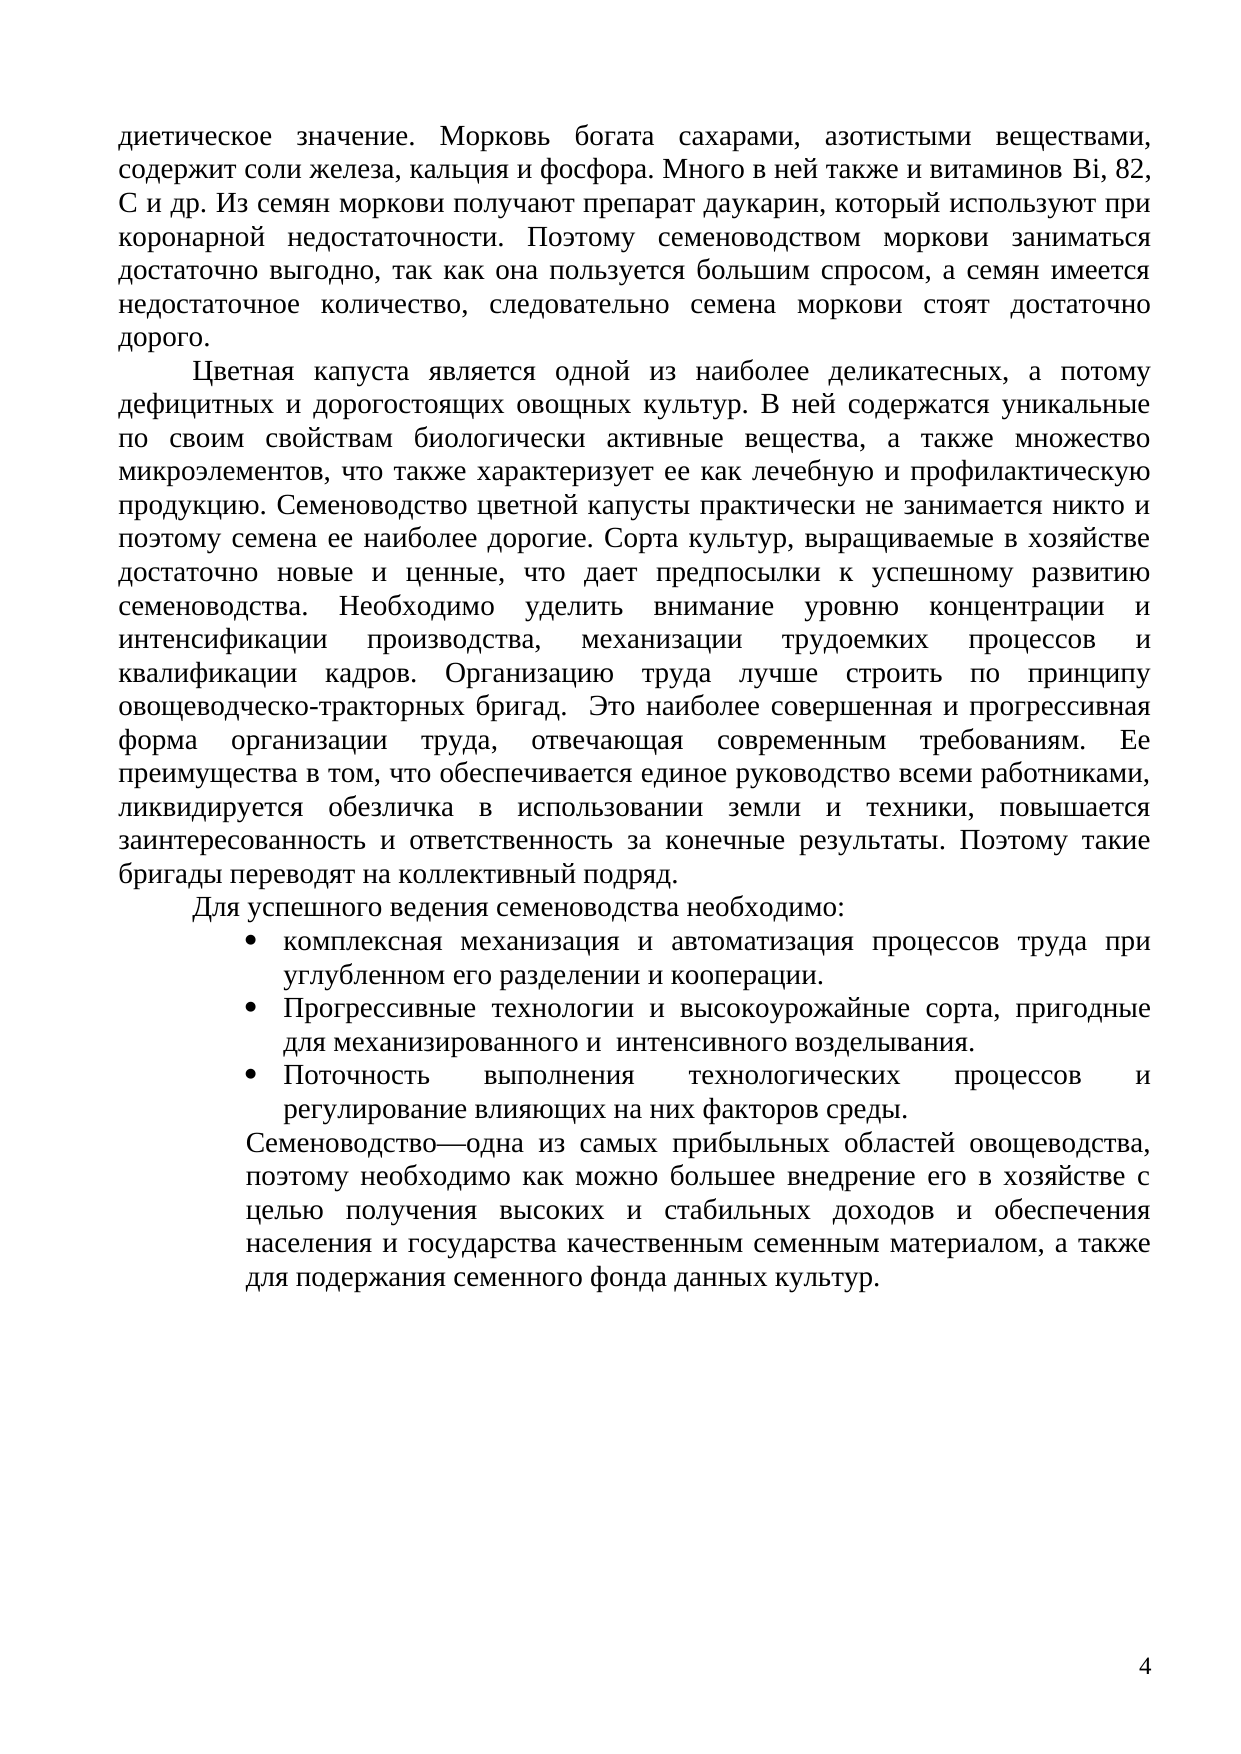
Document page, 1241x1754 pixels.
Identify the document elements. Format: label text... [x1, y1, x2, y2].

list комплексная механизация и автоматизация процессов труда при углубленном его разделении и кооперации. [246, 923, 1152, 990]
text Цветная капуста является одной из наиболее деликатесных, а потому дефицитных и дорогостоящих овощных культур. В ней содержатся уникальные по своим свойствам биологически активные вещества, а также множество микроэлементов, что также характеризует ее как лечебную и профилактическую продукцию. Семеноводство цветной капусты практически не занимается никто и поэтому семена ее наиболее дорогие. Сорта культур, выращиваемые в хозяйстве достаточно новые и ценные, что дает предпосылки к успешному развитию семеноводства. Необходимо уделить внимание уровню концентрации и интенсификации производства, механизации трудоемких процессов и квалификации кадров. Организацию труда лучше строить по принципу овощеводческо-тракторных бригад. Это наиболее совершенная и прогрессивная форма организации труда, отвечающая современным требованиям. Ее преимущества в том, что обеспечивается единое руководство всеми работниками, ликвидируется обезличка в использовании земли и техники, повышается заинтересованность и ответственность за конечные результаты. Поэтому такие бригады переводят на коллективный подряд. [118, 353, 1152, 889]
text Для успешного ведения семеноводства необходимо: [118, 889, 1152, 923]
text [118, 118, 1152, 353]
text Семеноводство—одна из самых прибыльных областей овощеводства, поэтому необходимо как можно большее внедрение его в хозяйстве с целью получения высоких и стабильных доходов и обеспечения населения и государства качественным семенным материалом, а также для подержания семенного фонда данных культур. [246, 1125, 1152, 1292]
list Прогрессивные технологии и высокоурожайные сорта, пригодные для механизированного и интенсивного возделывания. [246, 990, 1152, 1057]
list Поточность выполнения технологических процессов и регулирование влияющих на них факторов среды. [246, 1057, 1152, 1125]
